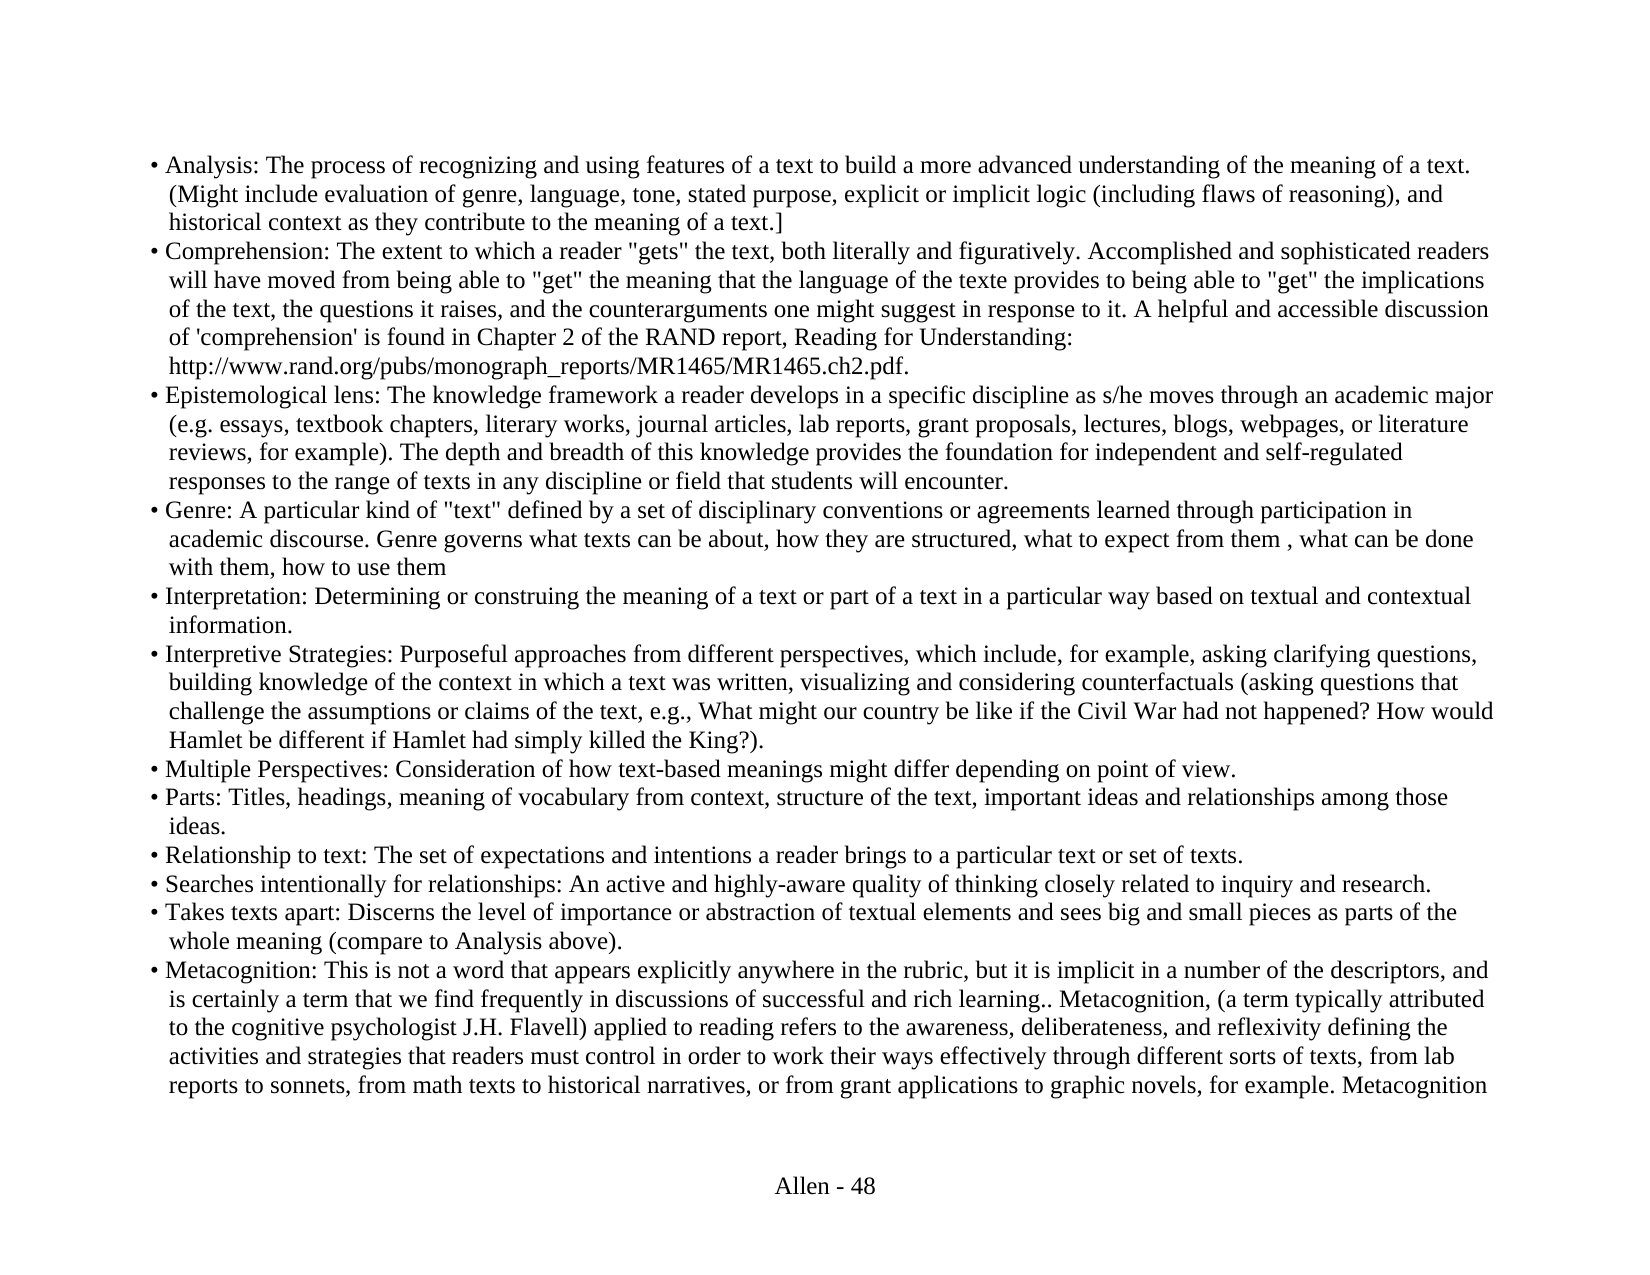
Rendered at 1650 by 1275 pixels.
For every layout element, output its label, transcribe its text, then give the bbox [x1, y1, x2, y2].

text • Genre: A particular kind of "text" defined by a set of disciplinary conventions or agreements learned through participation in academic discourse. Genre governs what texts can be about, how they are structured, what to expect from them , what can be done with them, how to use them [150, 495, 1500, 581]
text • Epistemological lens: The knowledge framework a reader develops in a specific discipline as s/he moves through an academic major (e.g. essays, textbook chapters, literary works, journal articles, lab reports, grant proposals, lectures, blogs, webpages, or literature reviews, for example). The depth and breadth of this knowledge provides the foundation for independent and self-regulated responses to the range of texts in any discipline or field that students will encounter. [150, 380, 1500, 495]
text • Parts: Titles, headings, meaning of vocabulary from context, structure of the text, important ideas and relationships among those ideas. [150, 782, 1500, 840]
text • Interpretation: Determining or construing the meaning of a text or part of a text in a particular way based on textual and contextual information. [150, 581, 1500, 639]
text • Analysis: The process of recognizing and using features of a text to build a more advanced understanding of the meaning of a text. (Might include evaluation of genre, language, tone, stated purpose, explicit or implicit logic (including flaws of reasoning), and historical context as they contribute to the meaning of a text.] [150, 150, 1500, 236]
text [150, 955, 1500, 1099]
text • Searches intentionally for relationships: An active and highly-aware quality of thinking closely related to inquiry and research. [150, 869, 1500, 897]
text • Relationship to text: The set of expectations and intentions a reader brings to a particular text or set of texts. [150, 840, 1500, 869]
text • Multiple Perspectives: Consideration of how text-based meanings might differ depending on point of view. [150, 754, 1500, 782]
text • Comprehension: The extent to which a reader "gets" the text, both literally and figuratively. Accomplished and sophisticated readers will have moved from being able to "get" the meaning that the language of the texte provides to being able to "get" the implications of the text, the questions it raises, and the counterarguments one might suggest in response to it. A helpful and accessible discussion of 'comprehension' is found in Chapter 2 of the RAND report, Reading for Understanding: http://www.rand.org/pubs/monograph_reports/MR1465/MR1465.ch2.pdf. [150, 236, 1500, 380]
text • Interpretive Strategies: Purposeful approaches from different perspectives, which include, for example, asking clarifying questions, building knowledge of the context in which a text was written, visualizing and considering counterfactuals (asking questions that challenge the assumptions or claims of the text, e.g., What might our country be like if the Civil War had not happened? How would Hamlet be different if Hamlet had simply killed the King?). [150, 639, 1500, 754]
text • Takes texts apart: Discerns the level of importance or abstraction of textual elements and sees big and small pieces as parts of the whole meaning (compare to Analysis above). [150, 897, 1500, 955]
